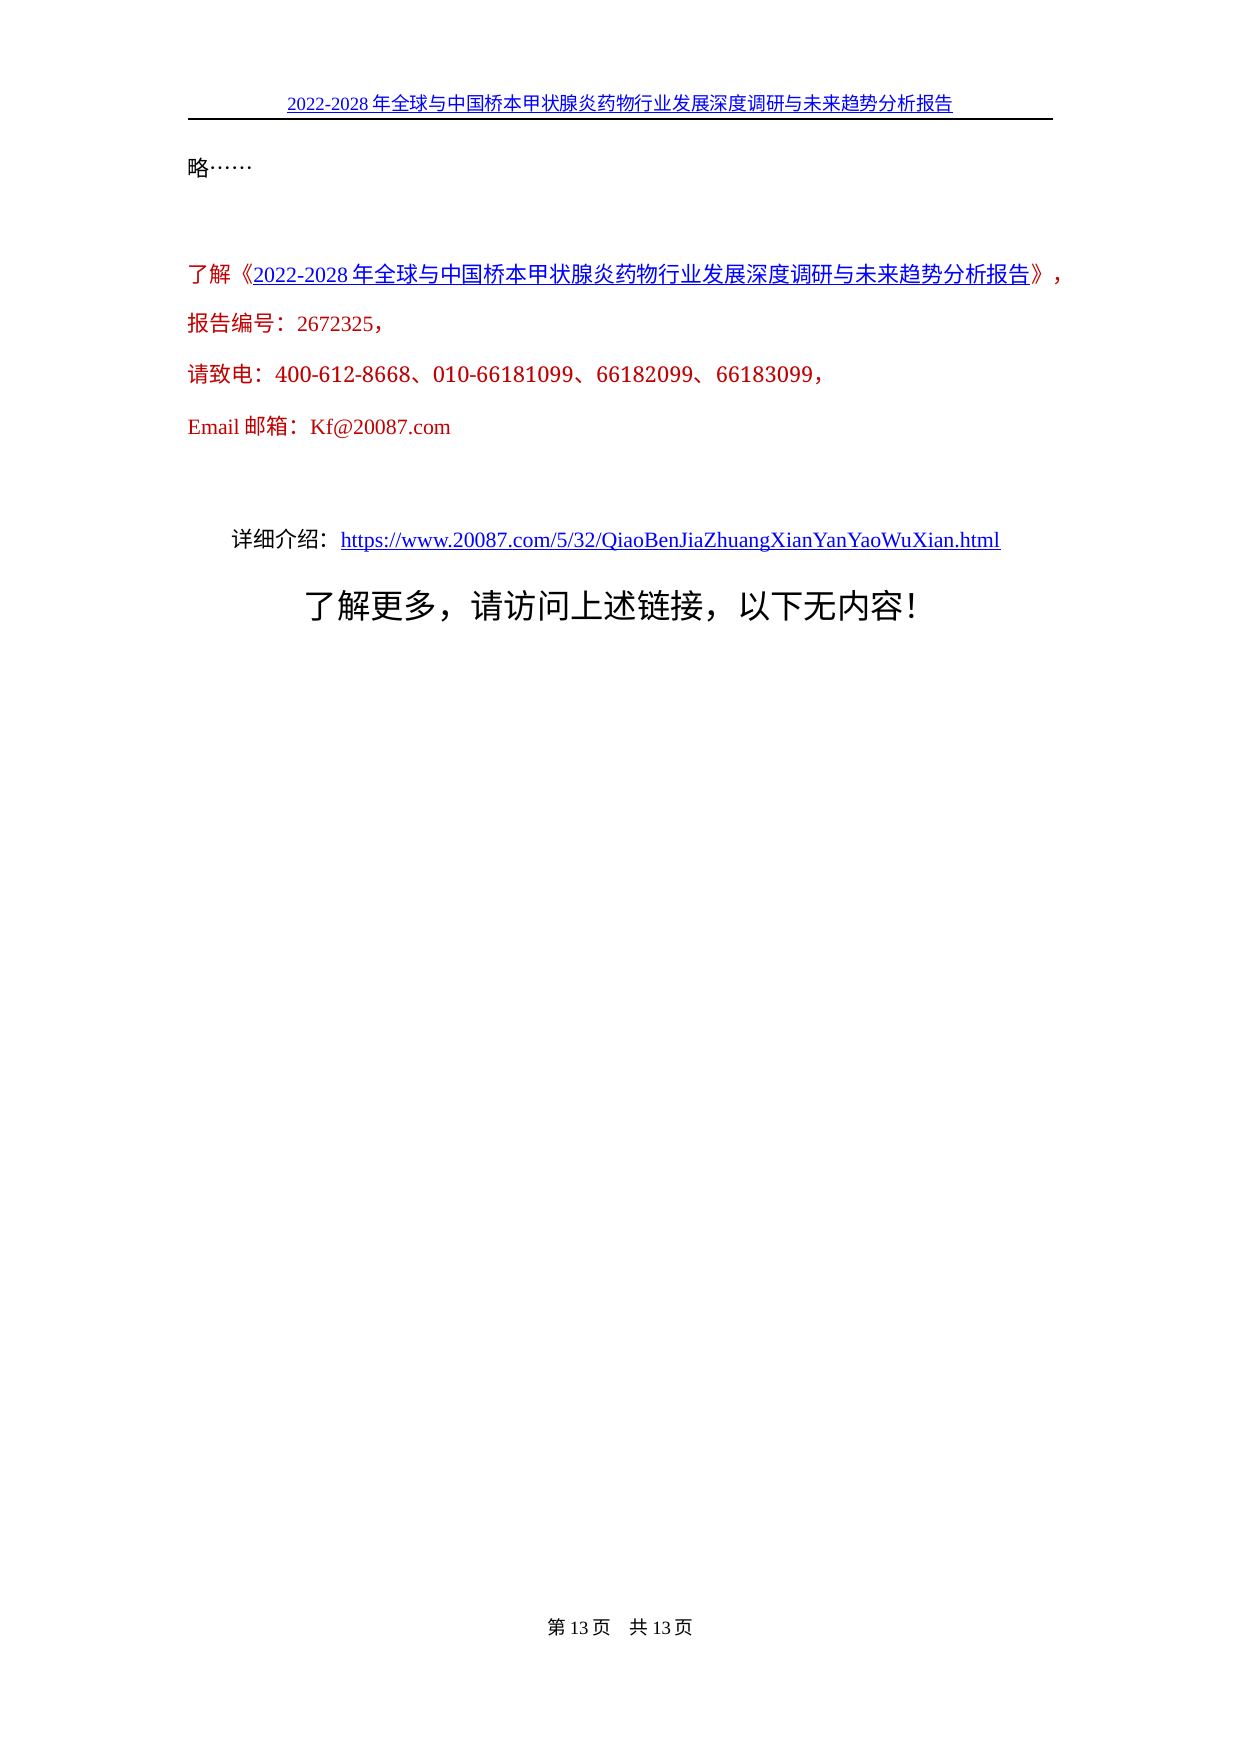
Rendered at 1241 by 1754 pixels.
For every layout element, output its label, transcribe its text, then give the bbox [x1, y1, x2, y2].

text Email邮箱：Kf@20087.com [187, 408, 1053, 441]
text 详细介绍：https://www.20087.com/5/32/QiaoBenJiaZhuangXianYanYaoWuXian.html [187, 521, 1053, 554]
text 请致电：400-612-8668、010-66181099、66182099、66183099， [187, 357, 1053, 389]
title 了解更多，请访问上述链接，以下无内容！ [187, 571, 1053, 636]
text 了解《2022-2028年全球与中国桥本甲状腺炎药物行业发展深度调研与未来趋势分析报告》，报告编号：2672325， [187, 257, 1053, 338]
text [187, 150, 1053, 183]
